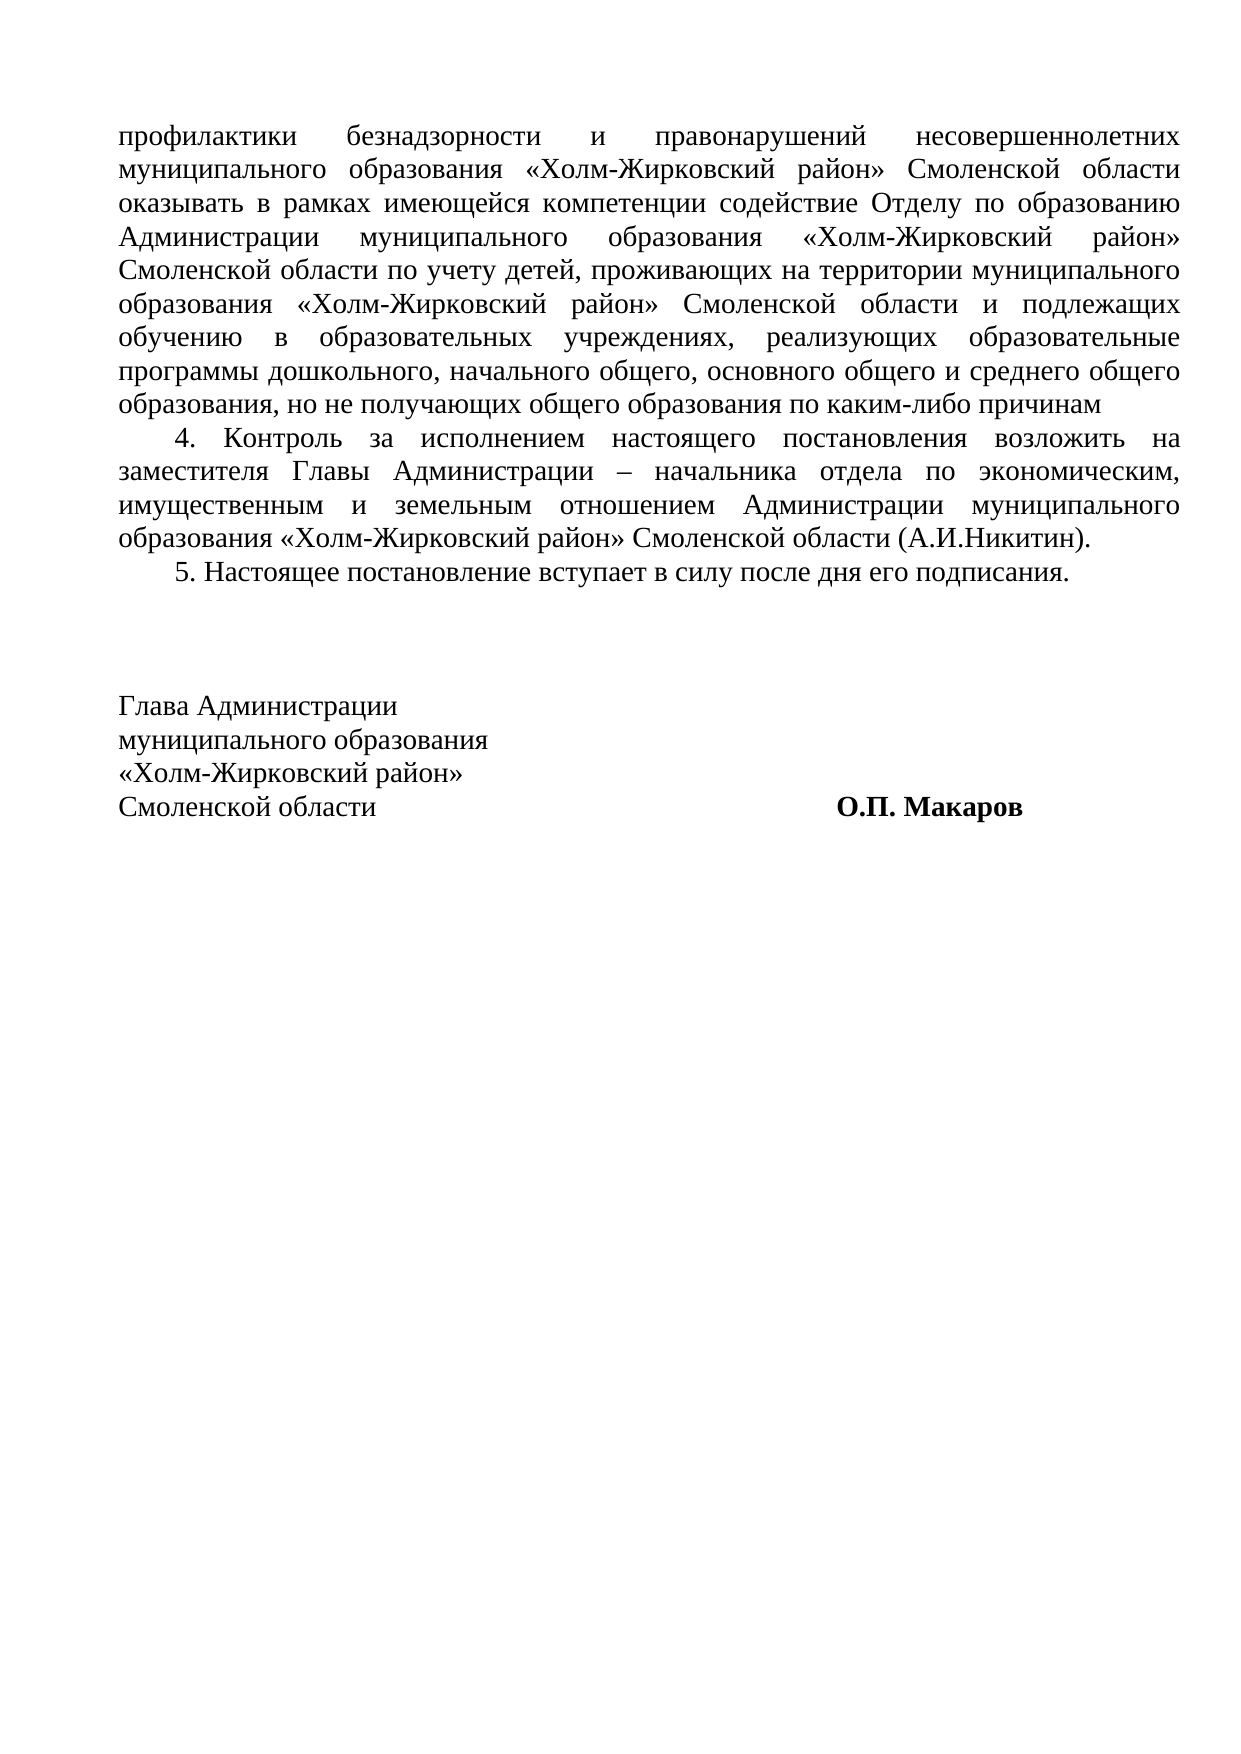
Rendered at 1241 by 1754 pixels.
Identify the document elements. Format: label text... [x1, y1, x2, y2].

text 4. Контроль за исполнением настоящего постановления возложить на заместителя Главы Администрации – начальника отдела по экономическим, имущественным и земельным отношением Администрации муниципального образования «Холм-Жирковский район» Смоленской области (А.И.Никитин). [118, 420, 1181, 554]
text муниципального образования [118, 722, 1181, 755]
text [118, 118, 1181, 420]
text Смоленской области О.П. Макаров [118, 789, 1181, 822]
text «Холм-Жирковский район» [118, 755, 1181, 789]
text Глава Администрации [118, 688, 1181, 722]
text 5. Настоящее постановление вступает в силу после дня его подписания. [118, 554, 1181, 588]
